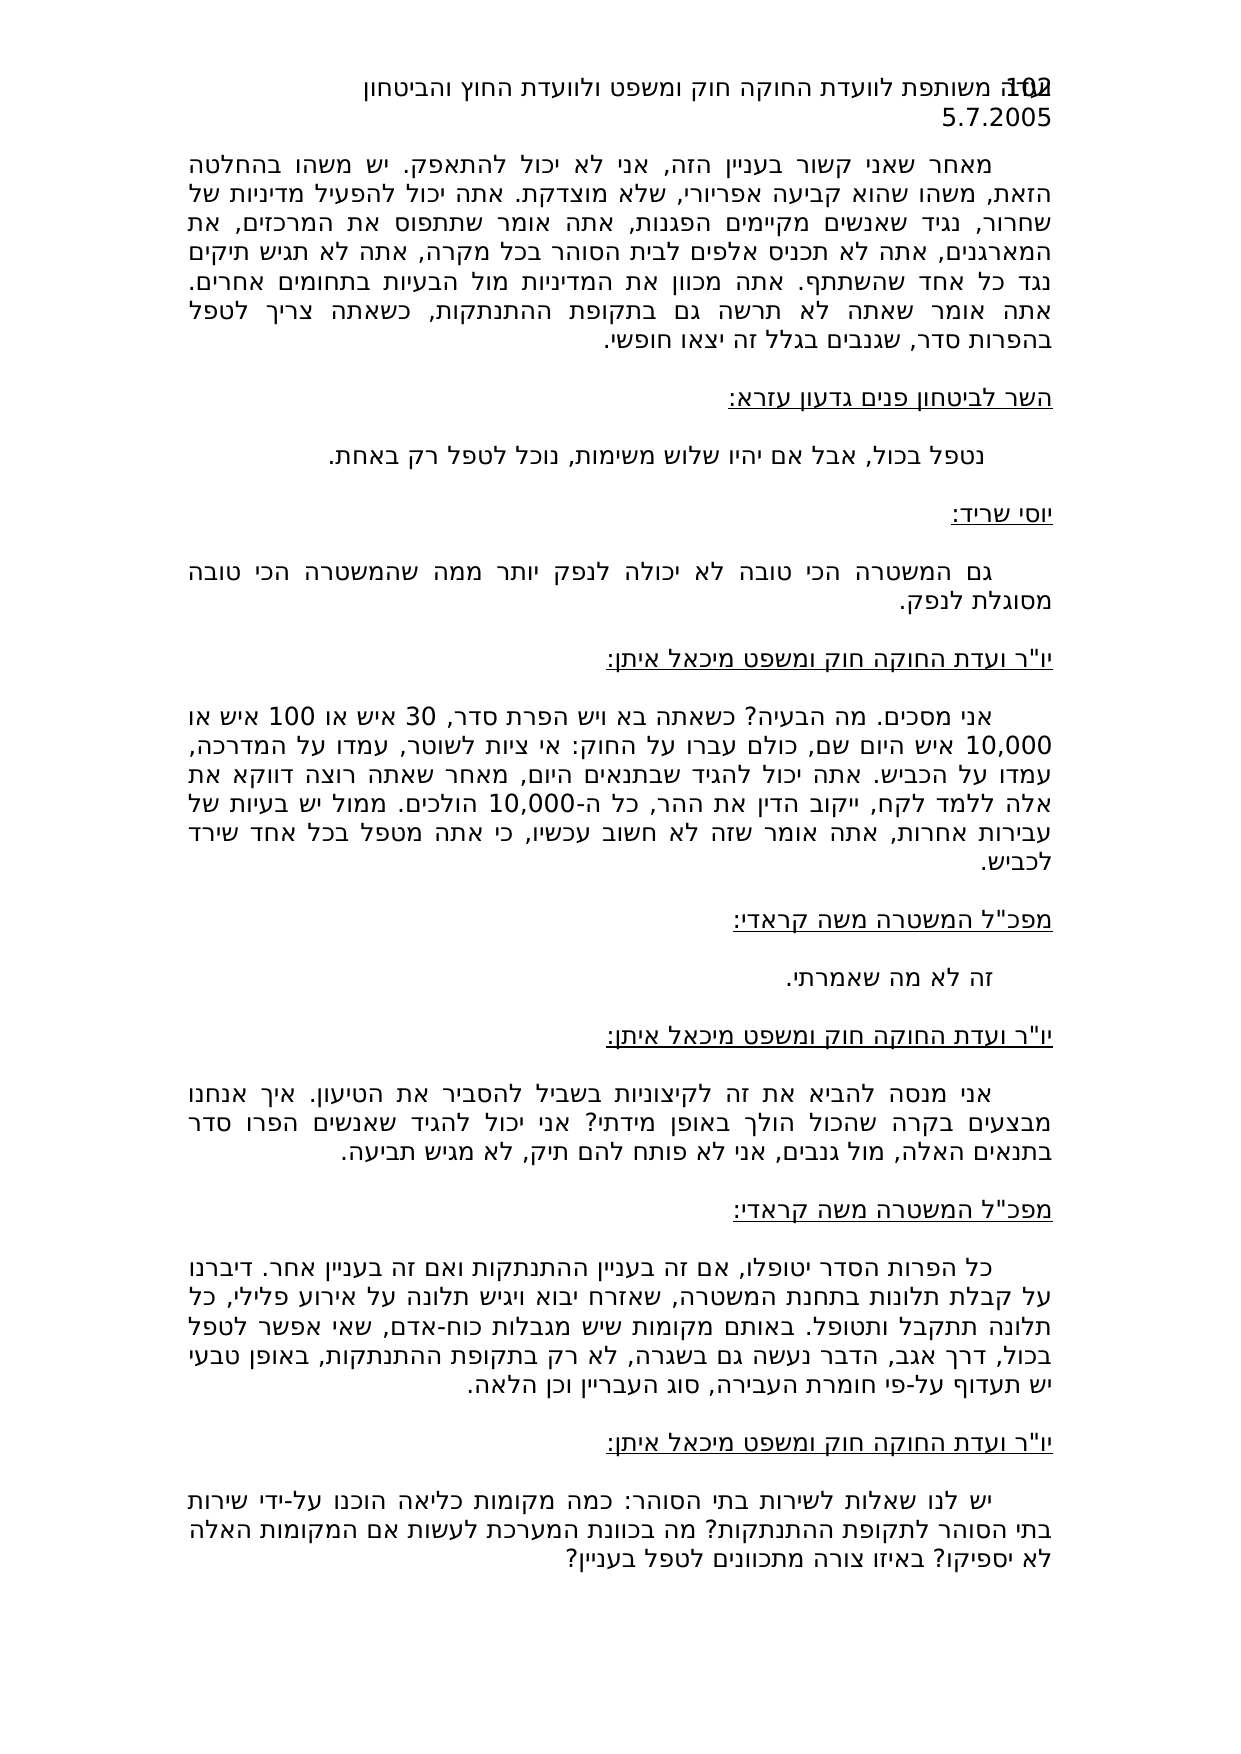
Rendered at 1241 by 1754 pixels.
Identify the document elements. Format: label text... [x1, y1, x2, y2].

text אני מנסה להביא את זה לקיצוניות בשביל להסביר את הטיעון. איך אנחנו מבצעים בקרה שהכול הולך באופן מידתי? אני יכול להגיד שאנשים הפרו סדר בתנאים האלה, מול גנבים, אני לא פותח להם תיק, לא מגיש תביעה. [187, 1079, 1053, 1167]
text יוסי שריד: [187, 499, 1053, 528]
text יו"ר ועדת החוקה חוק ומשפט מיכאל איתן: [187, 644, 1053, 673]
text יו"ר ועדת החוקה חוק ומשפט מיכאל איתן: [187, 1428, 1053, 1457]
text מפכ"ל המשטרה משה קראדי: [187, 1195, 1053, 1224]
text נטפל בכול, אבל אם יהיו שלוש משימות, נוכל לטפל רק באחת. [187, 441, 1053, 470]
text כל הפרות הסדר יטופלו, אם זה בעניין ההתנתקות ואם זה בעניין אחר. דיברנו על קבלת תלונות בתחנת המשטרה, שאזרח יבוא ויגיש תלונה על אירוע פלילי, כל תלונה תתקבל ותטופל. באותם מקומות שיש מגבלות כוח-אדם, שאי אפשר לטפל בכול, דרך אגב, הדבר נעשה גם בשגרה, לא רק בתקופת ההתנתקות, באופן טבעי יש תעדוף על-פי חומרת העבירה, סוג העבריין וכן הלאה. [187, 1253, 1053, 1399]
text מאחר שאני קשור בעניין הזה, אני לא יכול להתאפק. יש משהו בהחלטה הזאת, משהו שהוא קביעה אפריורי, שלא מוצדקת. אתה יכול להפעיל מדיניות של שחרור, נגיד שאנשים מקיימים הפגנות, אתה אומר שתתפוס את המרכזים, את המארגנים, אתה לא תכניס אלפים לבית הסוהר בכל מקרה, אתה לא תגיש תיקים נגד כל אחד שהשתתף. אתה מכוון את המדיניות מול הבעיות בתחומים אחרים. אתה אומר שאתה לא תרשה גם בתקופת ההתנתקות, כשאתה צריך לטפל בהפרות סדר, שגנבים בגלל זה יצאו חופשי. [187, 150, 1053, 354]
text יו"ר ועדת החוקה חוק ומשפט מיכאל איתן: [187, 1021, 1053, 1050]
text יש לנו שאלות לשירות בתי הסוהר: כמה מקומות כליאה הוכנו על-ידי שירות בתי הסוהר לתקופת ההתנתקות? מה בכוונת המערכת לעשות אם המקומות האלה לא יספיקו? באיזו צורה מתכוונים לטפל בעניין? [187, 1486, 1053, 1573]
text גם המשטרה הכי טובה לא יכולה לנפק יותר ממה שהמשטרה הכי טובה מסוגלת לנפק. [187, 557, 1053, 615]
text אני מסכים. מה הבעיה? כשאתה בא ויש הפרת סדר, 30 איש או 100 איש או 10,000 איש היום שם, כולם עברו על החוק: אי ציות לשוטר, עמדו על המדרכה, עמדו על הכביש. אתה יכול להגיד שבתנאים היום, מאחר שאתה רוצה דווקא את אלה ללמד לקח, ייקוב הדין את ההר, כל ה-10,000 הולכים. ממול יש בעיות של עבירות אחרות, אתה אומר שזה לא חשוב עכשיו, כי אתה מטפל בכל אחד שירד לכביש. [187, 702, 1053, 877]
text זה לא מה שאמרתי. [187, 963, 1053, 992]
text השר לביטחון פנים גדעון עזרא: [187, 383, 1053, 412]
text מפכ"ל המשטרה משה קראדי: [187, 905, 1053, 934]
